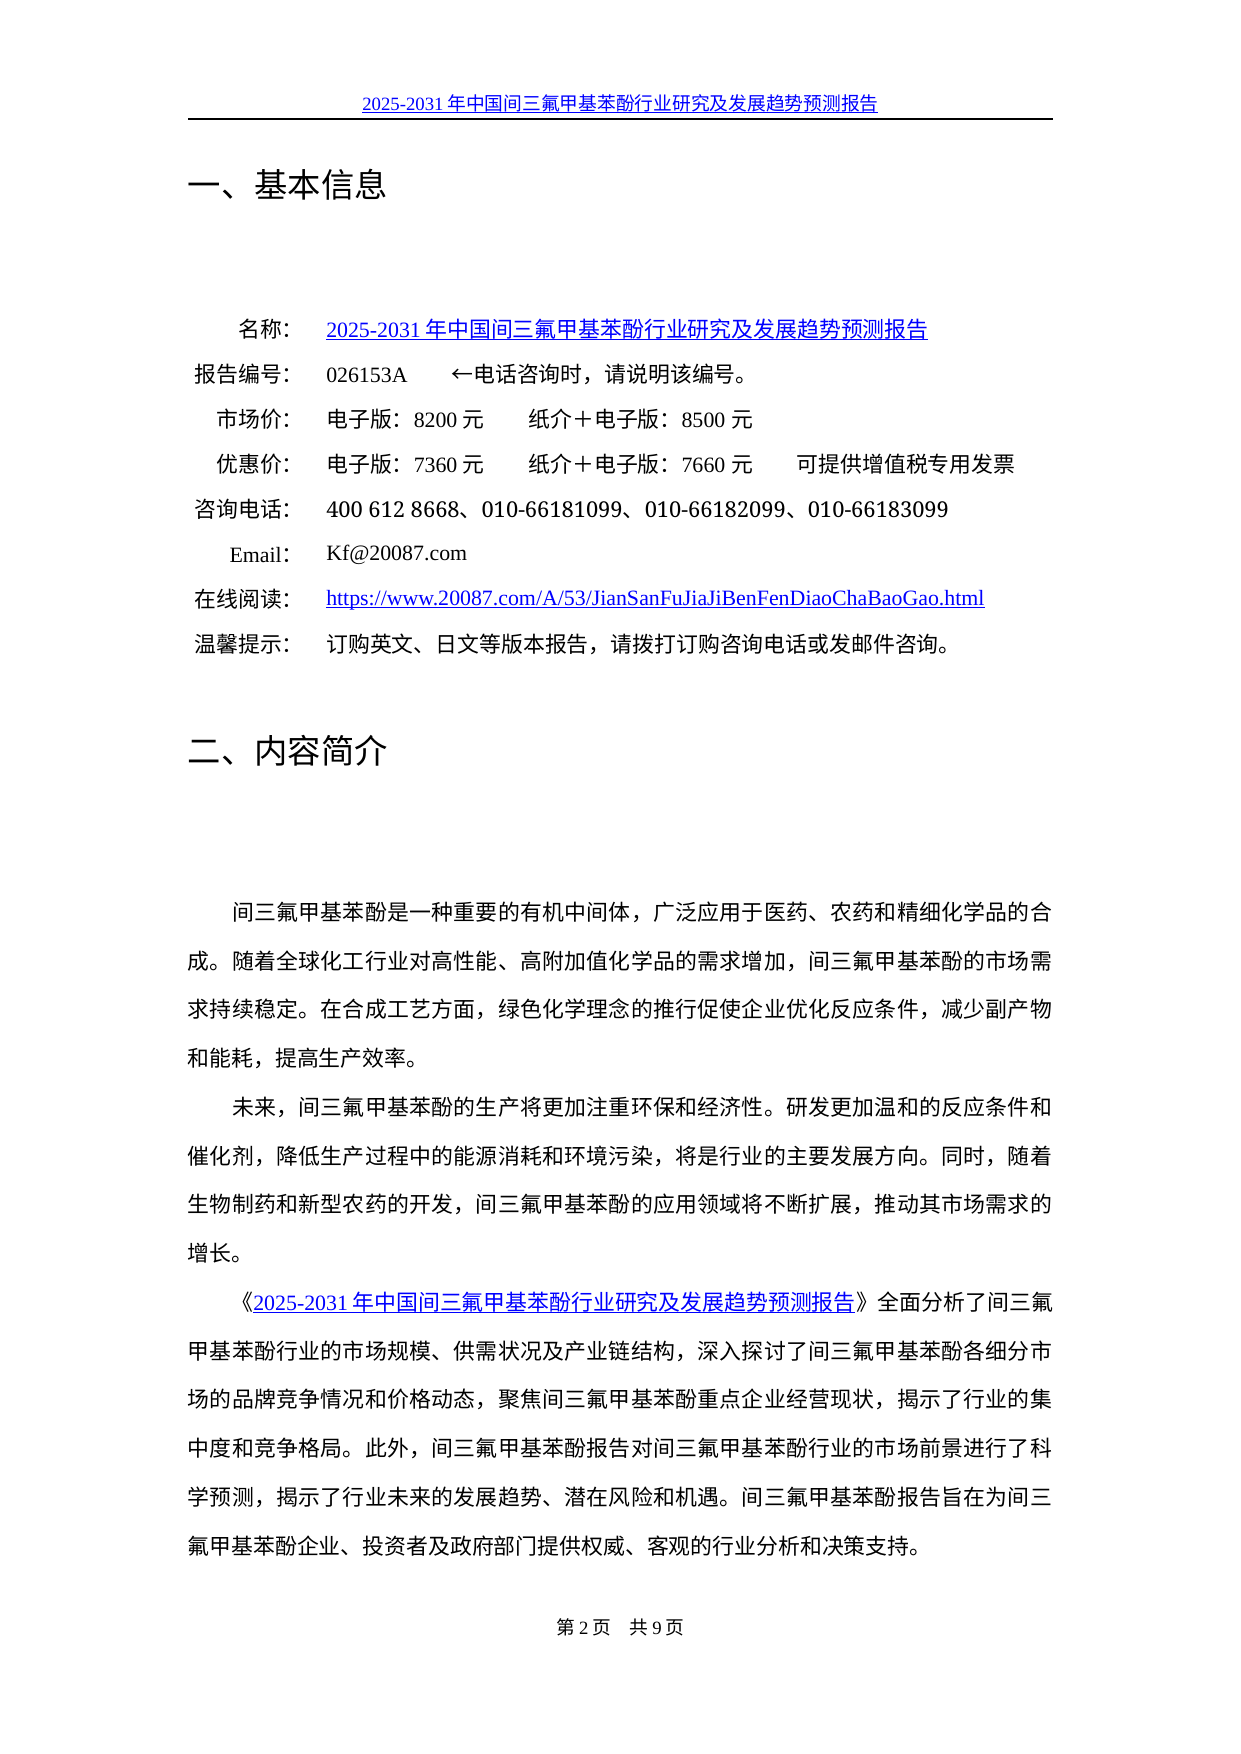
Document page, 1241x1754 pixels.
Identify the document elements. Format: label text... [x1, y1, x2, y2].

table_cell 优惠价： [167, 447, 315, 492]
table_cell 电子版：7360 元 纸介＋电子版：7660 元 可提供增值税专用发票 [315, 447, 1073, 492]
table_cell 温馨提示： [167, 627, 315, 672]
title 二、内容简介 [187, 717, 1053, 782]
table_header 2025-2031年中国间三氟甲基苯酚行业研究及发展趋势预测报告 [315, 312, 1073, 357]
table_header 名称： [167, 312, 315, 357]
table_cell Kf@20087.com [315, 537, 1073, 582]
table_cell 026153A ←电话咨询时，请说明该编号。 [315, 357, 1073, 402]
title 一、基本信息 [187, 150, 1053, 215]
table_cell Email： [167, 537, 315, 582]
table_cell 市场价： [167, 402, 315, 447]
table_cell 在线阅读： [167, 582, 315, 627]
table_cell 咨询电话： [167, 492, 315, 537]
table_cell [315, 582, 1073, 627]
table_cell 报告编号： [167, 357, 315, 402]
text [187, 894, 1053, 1561]
table_cell 订购英文、日文等版本报告，请拨打订购咨询电话或发邮件咨询。 [315, 627, 1073, 672]
table_cell 电子版：8200 元 纸介＋电子版：8500 元 [315, 402, 1073, 447]
table_cell 400 612 8668、010-66181099、010-66182099、010-66183099 [315, 492, 1073, 537]
